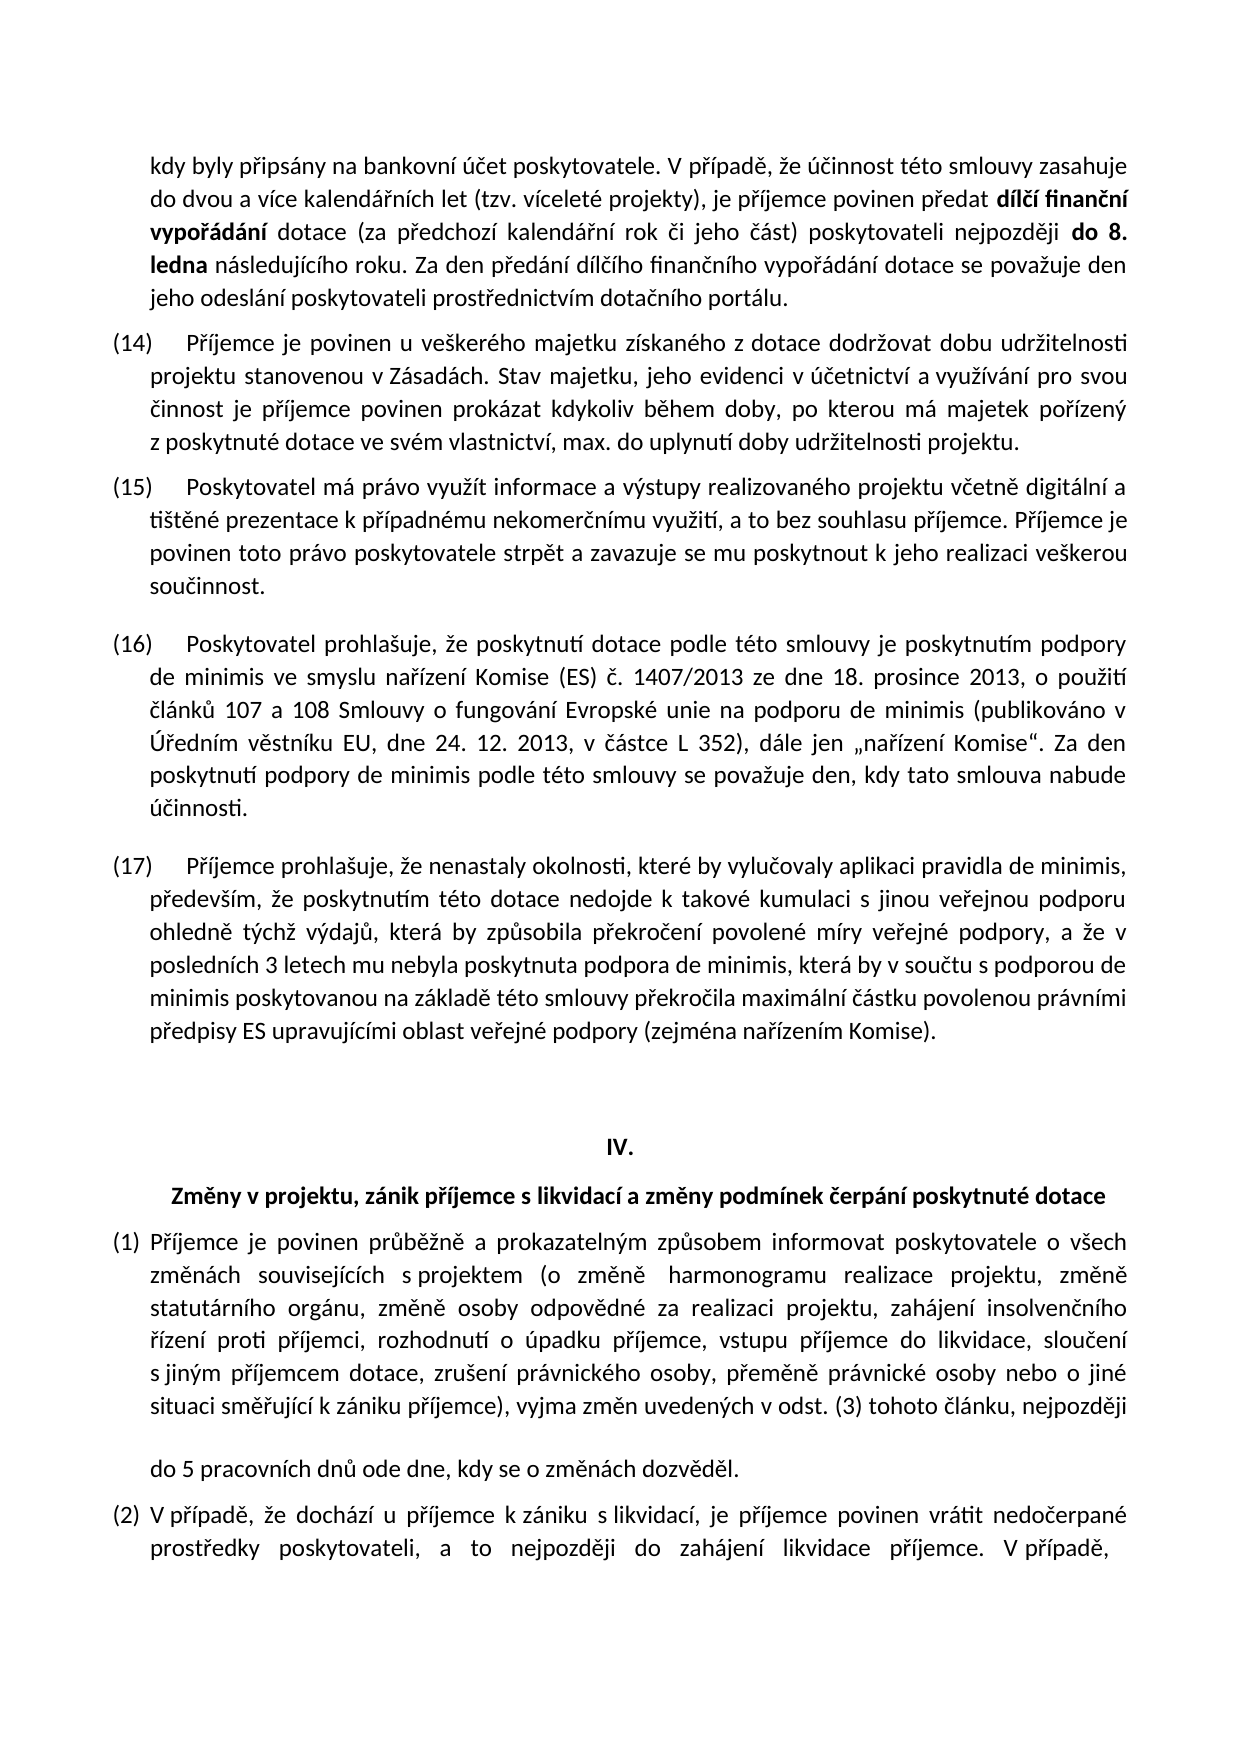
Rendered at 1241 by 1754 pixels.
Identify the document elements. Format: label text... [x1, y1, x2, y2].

list Poskytovatel prohlašuje, že poskytnutí dotace podle této smlouvy je poskytnutím podpory de minimis ve smyslu nařízení Komise (ES) č. 1407/2013 ze dne 18. prosince 2013, o použití článků 107 a 108 Smlouvy o fungování Evropské unie na podporu de minimis (publikováno v Úředním věstníku EU, dne 24. 12. 2013, v částce L 352), dále jen „nařízení Komise“. Za den poskytnutí podpory de minimis podle této smlouvy se považuje den, kdy tato smlouva nabude účinnosti. [112, 628, 1128, 823]
list Příjemce prohlašuje, že nenastaly okolnosti, které by vylučovaly aplikaci pravidla de minimis, především, že poskytnutím této dotace nedojde k takové kumulaci s jinou veřejnou podporu ohledně týchž výdajů, která by způsobila překročení povolené míry veřejné podpory, a že v posledních 3 letech mu nebyla poskytnuta podpora de minimis, která by v součtu s podporou de minimis poskytovanou na základě této smlouvy překročila maximální částku povolenou právními předpisy ES upravujícími oblast veřejné podpory (zejména nařízením Komise). [112, 850, 1128, 1046]
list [112, 150, 1128, 312]
list Příjemce je povinen u veškerého majetku získaného z dotace dodržovat dobu udržitelnosti projektu stanovenou v Zásadách. Stav majetku, jeho evidenci v účetnictví a využívání pro svou činnost je příjemce povinen prokázat kdykoliv během doby, po kterou má majetek pořízený z poskytnuté dotace ve svém vlastnictví, max. do uplynutí doby udržitelnosti projektu. [112, 327, 1128, 456]
text IV. [112, 1131, 1128, 1161]
text Změny v projektu, zánik příjemce s likvidací a změny podmínek čerpání poskytnuté dotace [149, 1180, 1128, 1211]
list Poskytovatel má právo využít informace a výstupy realizovaného projektu včetně digitální a tištěné prezentace k případnému nekomerčnímu využití, a to bez souhlasu příjemce. Příjemce je povinen toto právo poskytovatele strpět a zavazuje se mu poskytnout k jeho realizaci veškerou součinnost. [112, 471, 1128, 601]
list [112, 1499, 1128, 1562]
list Příjemce je povinen průběžně a prokazatelným způsobem informovat poskytovatele o všech změnách souvisejících s projektem (o změně harmonogramu realizace projektu, změně statutárního orgánu, změně osoby odpovědné za realizaci projektu, zahájení insolvenčního řízení proti příjemci, rozhodnutí o úpadku příjemce, vstupu příjemce do likvidace, sloučení s jiným příjemcem dotace, zrušení právnického osoby, přeměně právnické osoby nebo o jiné situaci směřující k zániku příjemce), vyjma změn uvedených v odst. (3) tohoto článku, nejpozději do 5 pracovních dnů ode dne, kdy se o změnách dozvěděl. [112, 1226, 1128, 1484]
